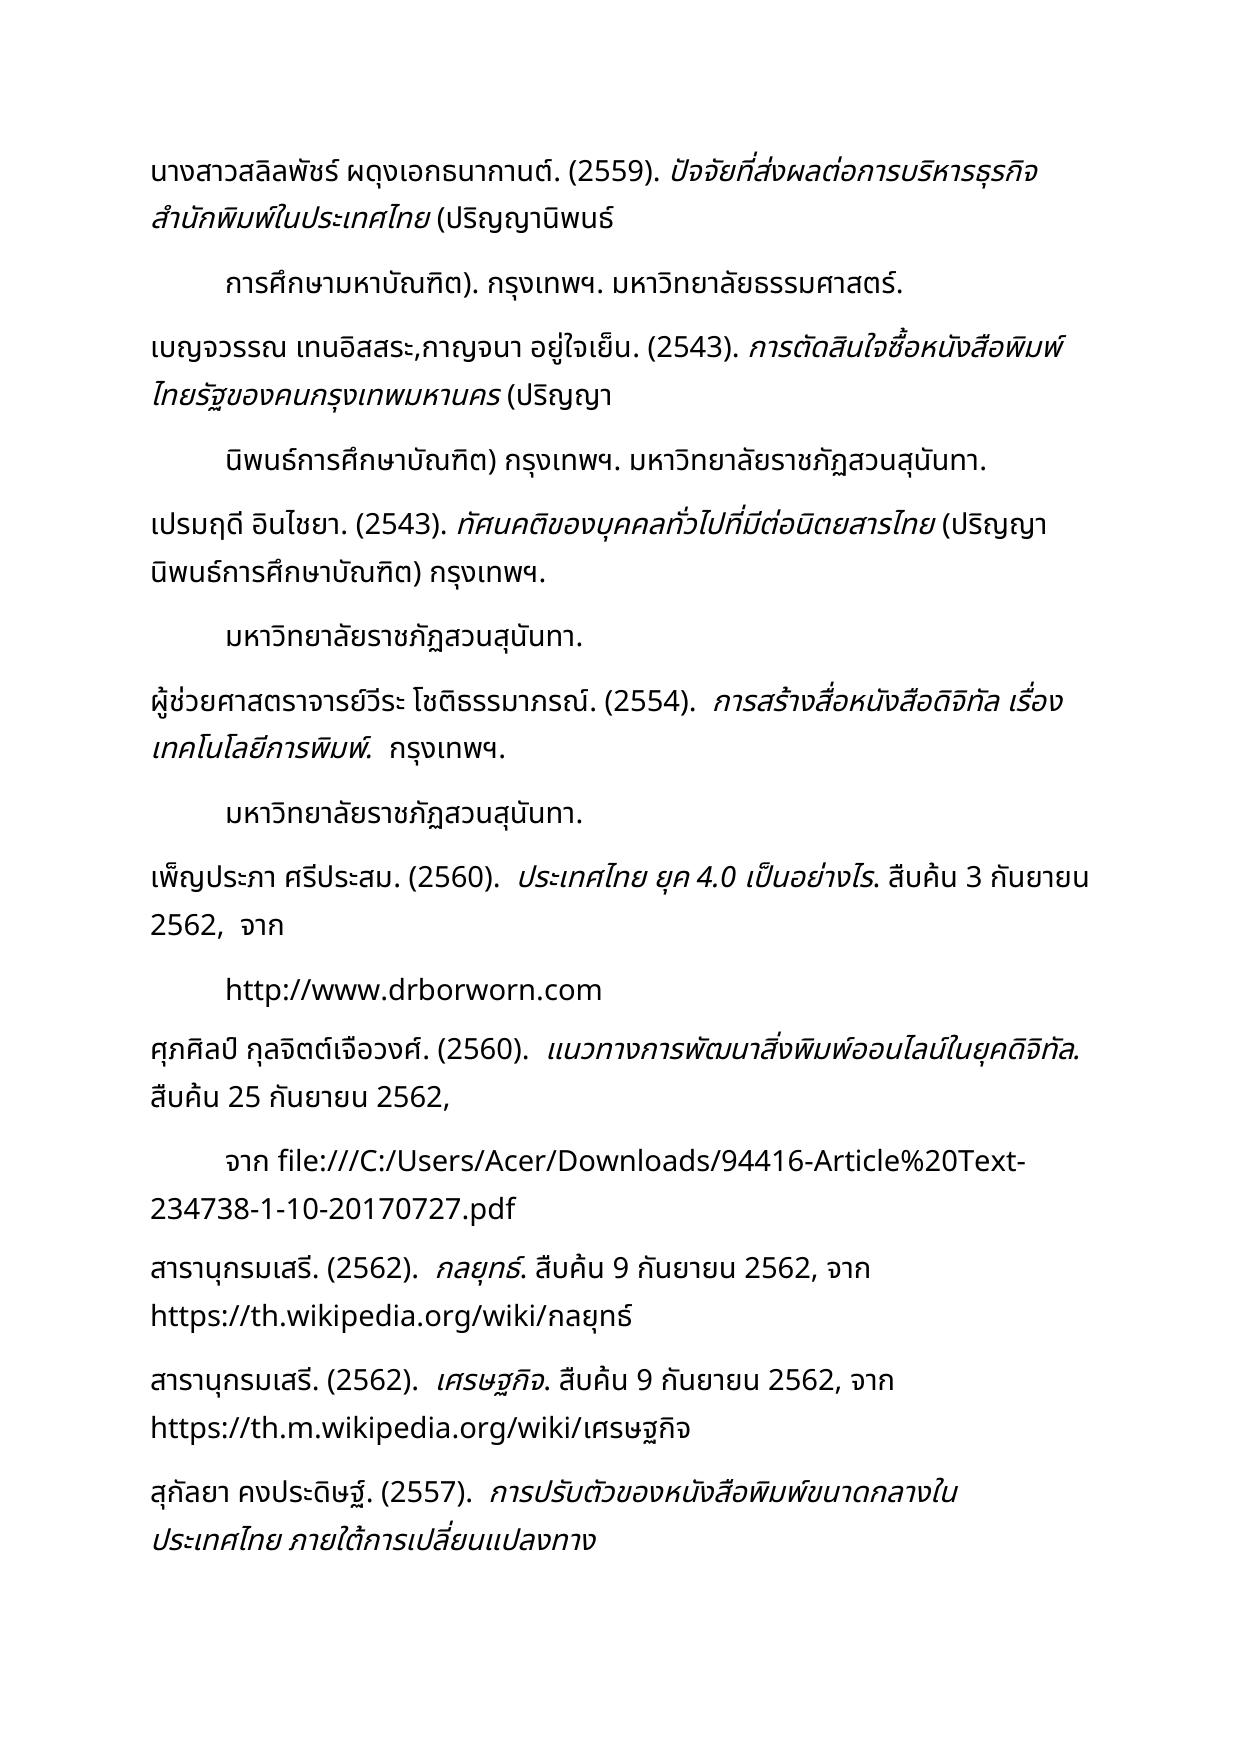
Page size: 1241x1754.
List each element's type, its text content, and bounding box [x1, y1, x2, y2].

text เพ็ญประภา ศรีประสม. (2560). ประเทศไทย ยุค 4.0 เป็นอย่างไร. สืบค้น 3 กันยายน 2562, จาก [150, 857, 1090, 949]
text การศึกษามหาบัณฑิต). กรุงเทพฯ. มหาวิทยาลัยธรรมศาสตร์. [150, 262, 1090, 306]
text ศุภศิลป์ กุลจิตต์เจือวงศ์. (2560). แนวทางการพัฒนาสิ่งพิมพ์ออนไลน์ในยุคดิจิทัล. สืบค้น 25 กันยายน 2562, [150, 1028, 1090, 1120]
text ผู้ช่วยศาสตราจารย์วีระ โชติธรรมาภรณ์. (2554). การสร้างสื่อหนังสือดิจิทัล เรื่อง เทคโนโลยีการพิมพ์. กรุงเทพฯ. [150, 680, 1090, 772]
text นิพนธ์การศึกษาบัณฑิต) กรุงเทพฯ. มหาวิทยาลัยราชภัฏสวนสุนันทา. [150, 439, 1090, 483]
text มหาวิทยาลัยราชภัฏสวนสุนันทา. [150, 616, 1090, 660]
text นางสาวสลิลพัชร์ ผดุงเอกธนากานต์. (2559). ปัจจัยที่ส่งผลต่อการบริหารธุรกิจสำนักพิมพ์ในประเทศไทย (ปริญญานิพนธ์ [150, 150, 1090, 242]
text มหาวิทยาลัยราชภัฏสวนสุนันทา. [150, 792, 1090, 836]
text สารานุกรมเสรี. (2562). เศรษฐกิจ. สืบค้น 9 กันยายน 2562, จาก https://th.m.wikipedia.org/wiki/เศรษฐกิจ [150, 1359, 1090, 1452]
text สุกัลยา คงประดิษฐ์. (2557). การปรับตัวของหนังสือพิมพ์ขนาดกลางในประเทศไทย ภายใต้การเปลี่ยนแปลงทาง [150, 1472, 1090, 1563]
text http://www.drborworn.com [150, 969, 1090, 1008]
text สารานุกรมเสรี. (2562). กลยุทธ์. สืบค้น 9 กันยายน 2562, จาก https://th.wikipedia.org/wiki/กลยุทธ์ [150, 1247, 1090, 1339]
text เปรมฤดี อินไชยา. (2543). ทัศนคติของบุคคลทั่วไปที่มีต่อนิตยสารไทย (ปริญญานิพนธ์การศึกษาบัณฑิต) กรุงเทพฯ. [150, 503, 1090, 595]
text เบญจวรรณ เทนอิสสระ,กาญจนา อยู่ใจเย็น. (2543). การตัดสินใจซื้อหนังสือพิมพ์ไทยรัฐของคนกรุงเทพมหานคร (ปริญญา [150, 327, 1090, 419]
text จาก file:///C:/Users/Acer/Downloads/94416-Article%20Text-234738-1-10-20170727.pdf [150, 1141, 1090, 1228]
